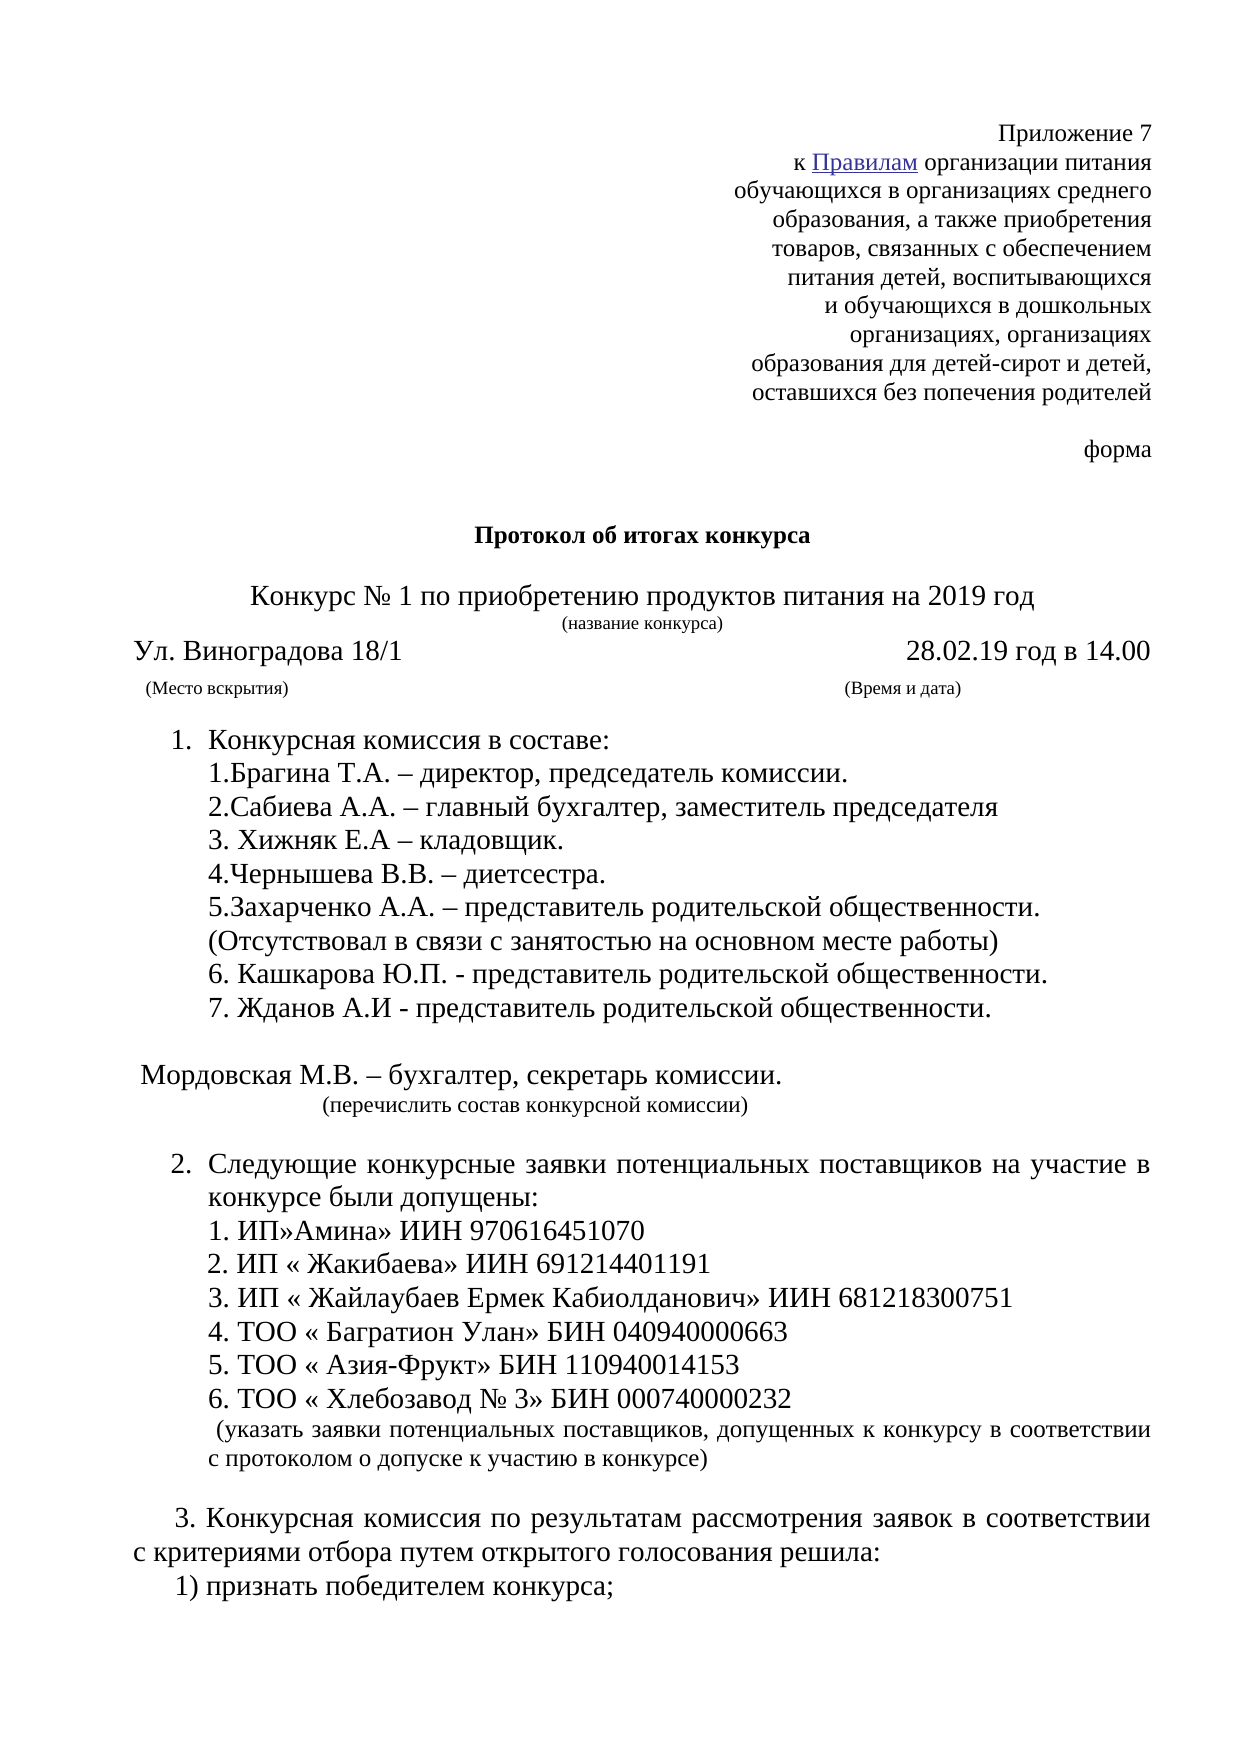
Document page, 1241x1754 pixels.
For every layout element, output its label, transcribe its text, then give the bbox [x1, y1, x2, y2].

text организациях, организациях [133, 319, 1152, 348]
text (перечислить состав конкурсной комиссии) [133, 1091, 1152, 1117]
list Следующие конкурсные заявки потенциальных поставщиков на участие в конкурсе были допущены: [170, 1146, 1152, 1213]
text форма [133, 434, 1152, 463]
text 6. Кашкарова Ю.П. - представитель родительской общественности. [208, 957, 1152, 990]
text питания детей, воспитывающихся [133, 262, 1152, 291]
list 5. ТОО « Азия-Фрукт» БИН 110940014153 [208, 1347, 1152, 1381]
text 1.Брагина Т.А. – директор, председатель комиссии. [208, 755, 1152, 789]
list 6. ТОО « Хлебозавод № 3» БИН 000740000232 [208, 1381, 1152, 1414]
text товаров, связанных с обеспечением [133, 233, 1152, 262]
text Протокол об итогах конкурса [133, 521, 1152, 549]
text образования, а также приобретения [133, 204, 1152, 233]
list Конкурсная комиссия в составе: [170, 722, 1152, 755]
text Конкурс № 1 по приобретению продуктов питания на 2019 год (название конкурса) [133, 578, 1152, 633]
text к Правилам организации питания [133, 147, 1152, 176]
text 4.Чернышева В.В. – диетсестра. [208, 856, 1152, 889]
text 2. ИП « Жакибаева» ИИН 691214401191 [170, 1247, 1152, 1280]
text 3. Конкурсная комиссия по результатам рассмотрения заявок в соответствии с критериями отбора путем открытого голосования решила: [133, 1501, 1152, 1568]
text оставшихся без попечения родителей [133, 377, 1152, 406]
text Мордовская М.В. – бухгалтер, секретарь комиссии. [133, 1057, 1152, 1091]
text Приложение 7 [133, 118, 1152, 147]
text 7. Жданов А.И - представитель родительской общественности. [208, 990, 1152, 1024]
list 1. ИП»Амина» ИИН 970616451070 [208, 1213, 1152, 1247]
text образования для детей-сирот и детей, [133, 348, 1152, 377]
text обучающихся в организациях среднего [133, 176, 1152, 204]
text и обучающихся в дошкольных [133, 291, 1152, 319]
text 1) признать победителем конкурса; [133, 1568, 1152, 1601]
list 4. ТОО « Багратион Улан» БИН 040940000663 [208, 1314, 1152, 1347]
text Ул. Виноградова 18/1 28.02.19 год в 14.00 (Место вскрытия) (Время и дата) [133, 633, 1152, 700]
text 3. Хижняк Е.А – кладовщик. [208, 822, 1152, 856]
text 2.Сабиева А.А. – главный бухгалтер, заместитель председателя [208, 789, 1152, 822]
list 3. ИП « Жайлаубаев Ермек Кабиолданович» ИИН 681218300751 [208, 1280, 1152, 1314]
list (указать заявки потенциальных поставщиков, допущенных к конкурсу в соответствии с протоколом о допуске к участию в конкурсе) [208, 1414, 1152, 1472]
text 5.Захарченко А.А. – представитель родительской общественности.(Отсутствовал в связи с занятостью на основном месте работы) [208, 889, 1152, 957]
